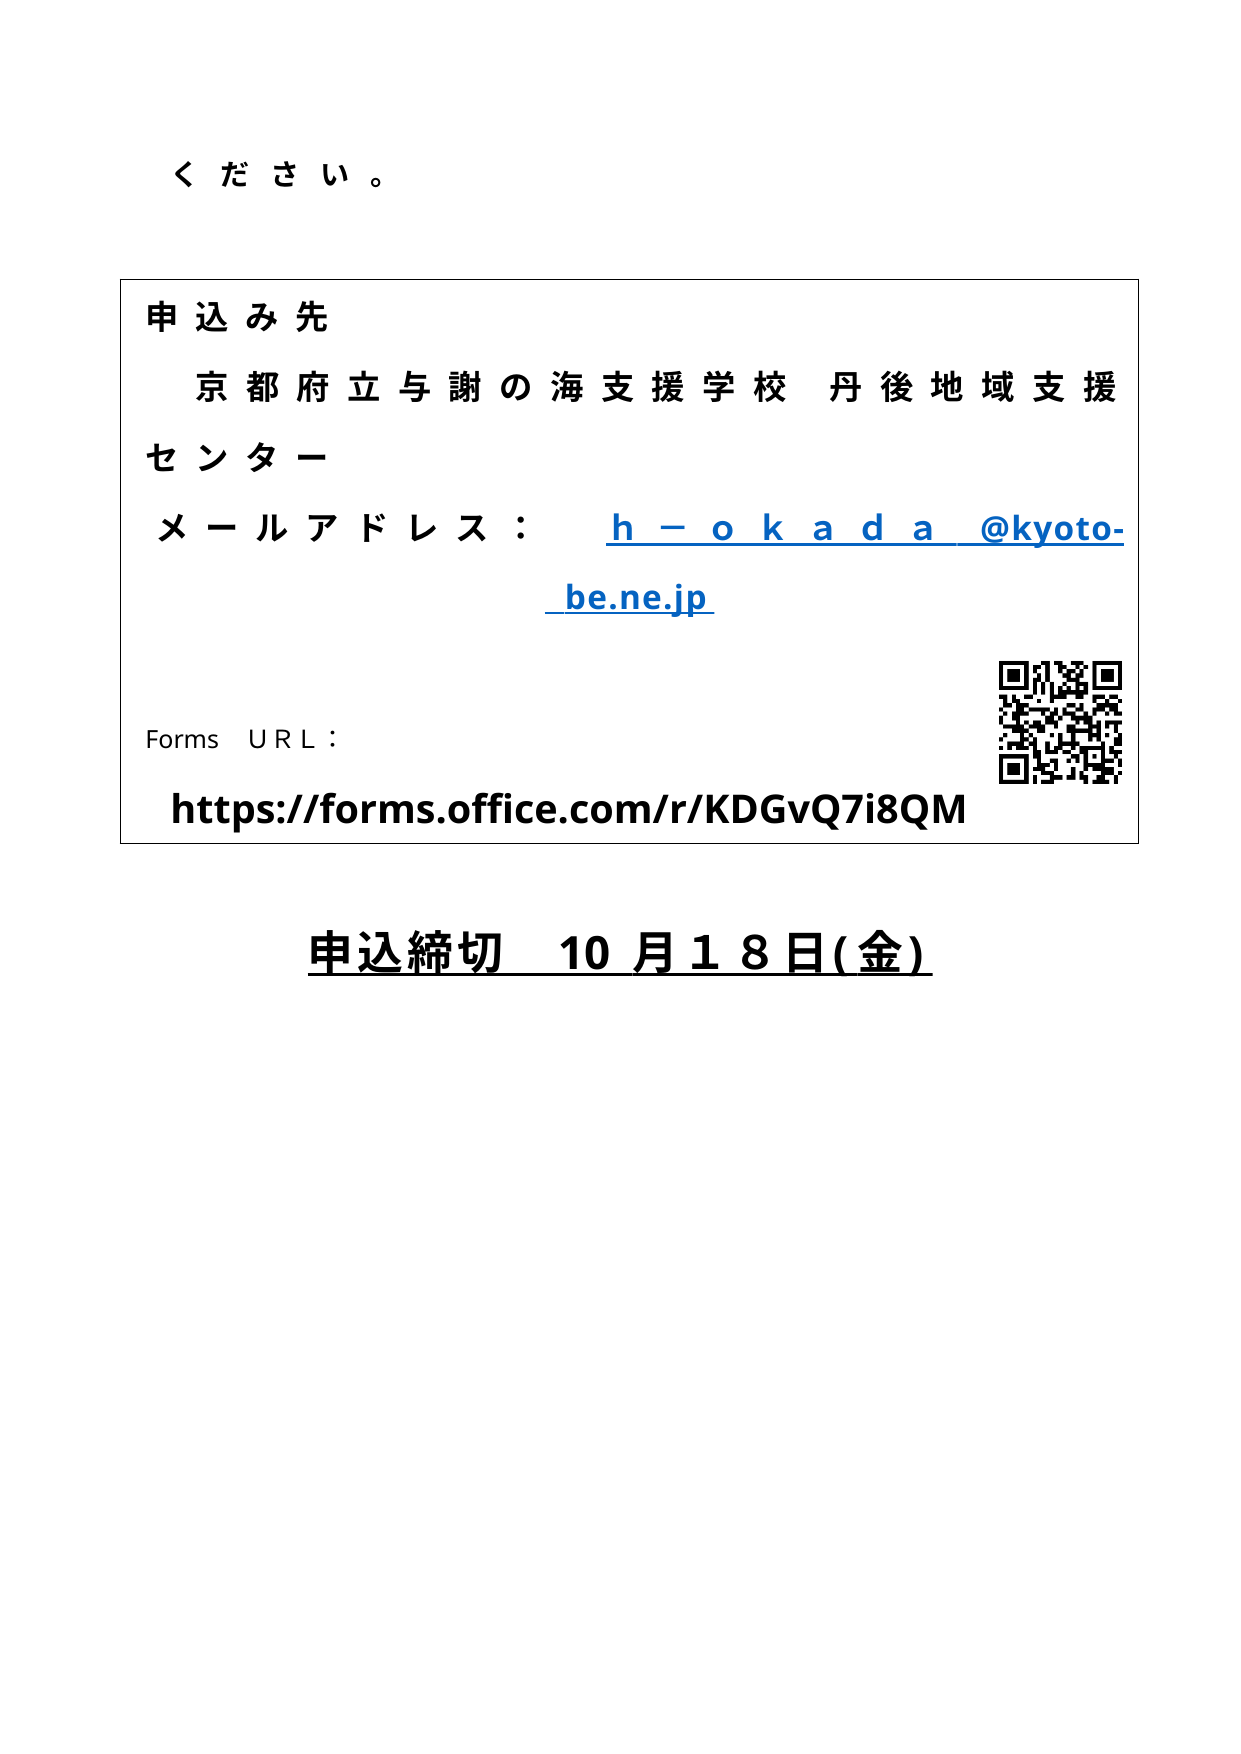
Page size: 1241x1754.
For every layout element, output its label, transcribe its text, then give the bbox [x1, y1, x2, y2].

picture [991, 653, 1129, 791]
text 申込締切 10月１８日(金) [120, 914, 1120, 985]
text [120, 138, 1120, 208]
table_header 申込み先 京都府立与謝の海支援学校 丹後地域支援センター メールアドレス： ｈ－ｏｋａｄａ@kyoto-be.ne.jp Forms ＵＲＬ： https://forms.office.com/r/KDGvQ7i8QM [121, 280, 1138, 843]
